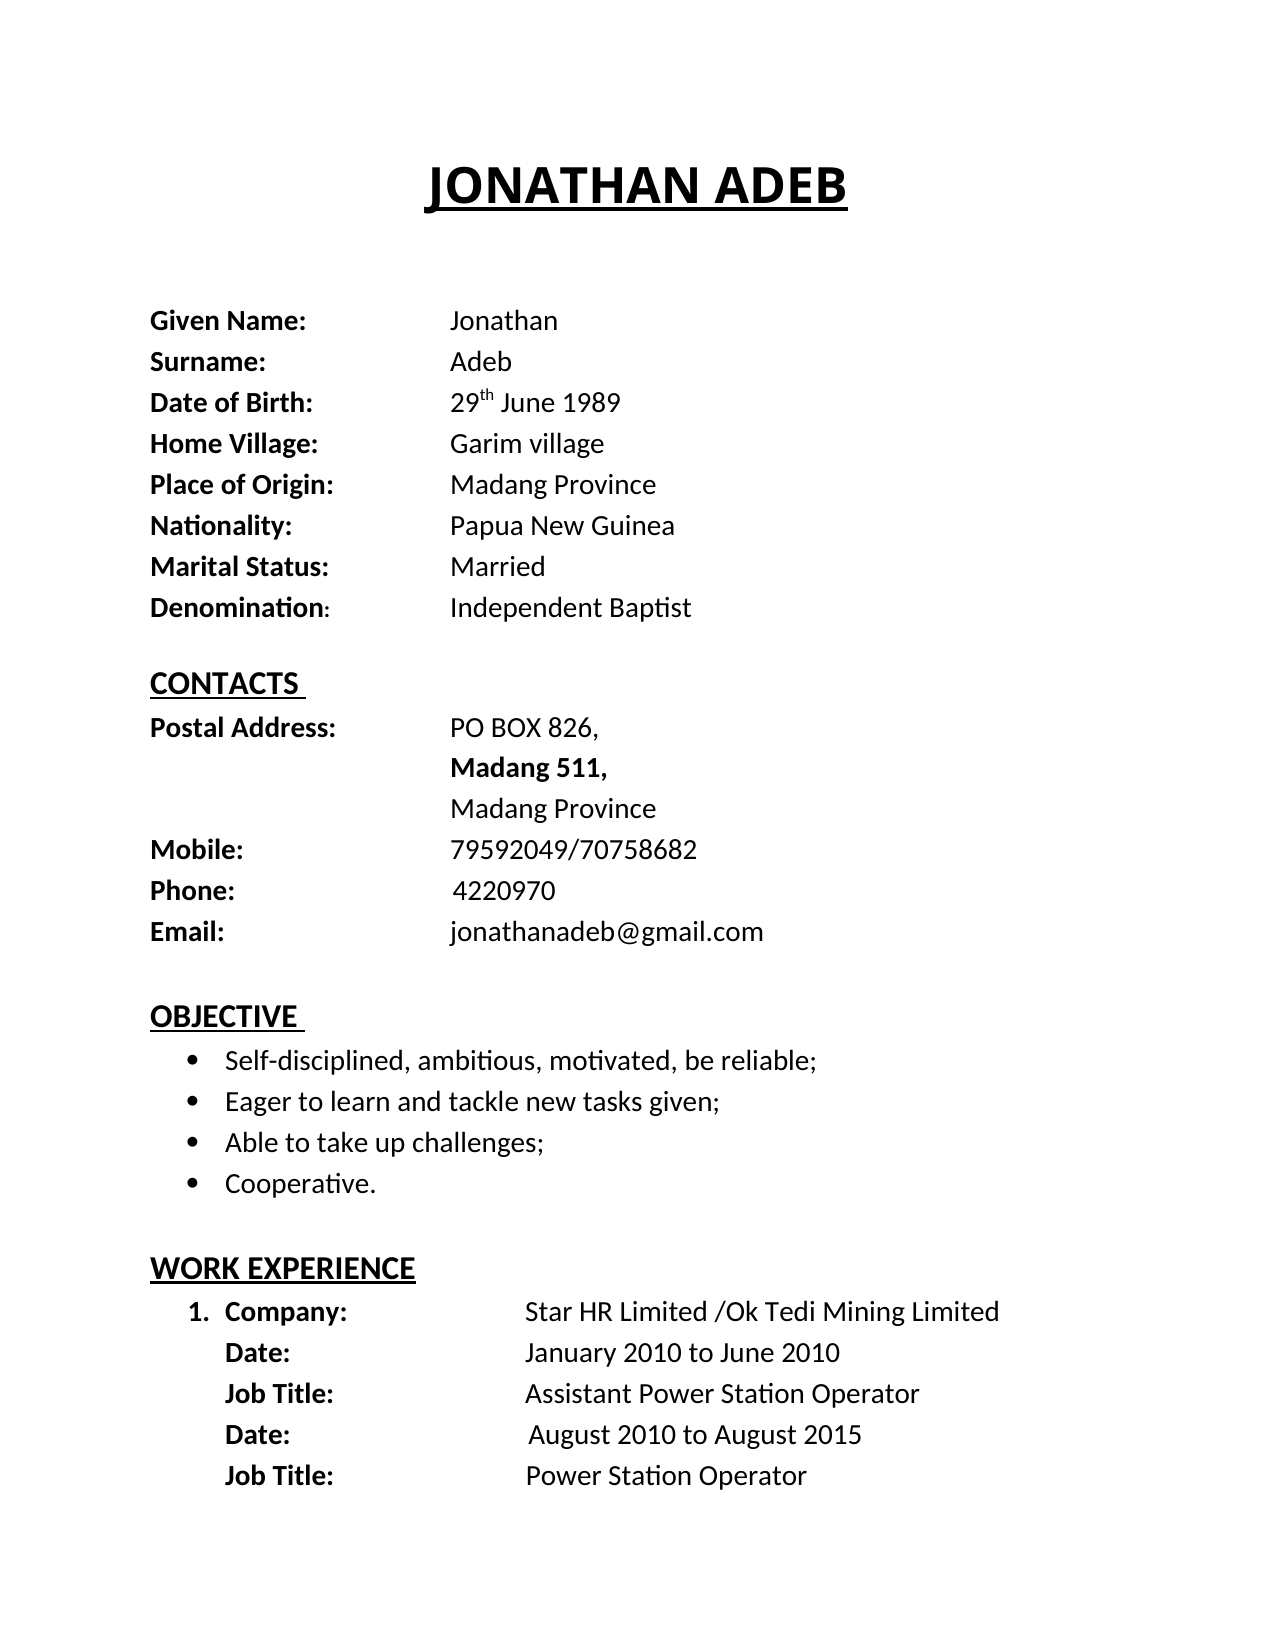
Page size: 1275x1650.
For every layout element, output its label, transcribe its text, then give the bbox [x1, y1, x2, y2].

text WORK EXPERIENCE [150, 1247, 1125, 1287]
text Madang Province [150, 791, 1125, 826]
list Company: Star HR Limited /Ok Tedi Mining Limited [187, 1293, 1125, 1329]
text Job Title: Assistant Power Station Operator [150, 1375, 1125, 1411]
text Phone: 4220970 [150, 872, 1125, 908]
text Mobile: 79592049/70758682 [150, 831, 1125, 867]
text Job Title: Power Station Operator [150, 1457, 1125, 1493]
text Email: jonathanadeb@gmail.com [150, 913, 1125, 949]
list Cooperative. [187, 1165, 1125, 1200]
list Able to take up challenges; [187, 1124, 1125, 1159]
text Date of Birth: 29th June 1989 [150, 384, 1125, 420]
text Date: January 2010 to June 2010 [150, 1334, 1125, 1370]
text JONATHAN ADEB [150, 150, 1125, 218]
text Place of Origin: Madang Province [150, 466, 1125, 502]
text Surname: Adeb [150, 343, 1125, 379]
list Eager to learn and tackle new tasks given; [187, 1083, 1125, 1118]
text Marital Status: Married [150, 548, 1125, 583]
text Madang 511, [150, 749, 1125, 785]
text Denomination: Independent Baptist [150, 589, 1125, 624]
text CONTACTS [150, 662, 1125, 703]
text Date: August 2010 to August 2015 [150, 1416, 1125, 1452]
text OBJECTIVE [150, 995, 1125, 1036]
text Home Village: Garim village [150, 425, 1125, 461]
text Postal Address: PO BOX 826, [150, 709, 1125, 744]
text Given Name: Jonathan [150, 302, 1125, 338]
list Self-disciplined, ambitious, motivated, be reliable; [187, 1042, 1125, 1078]
text Nationality: Papua New Guinea [150, 507, 1125, 542]
